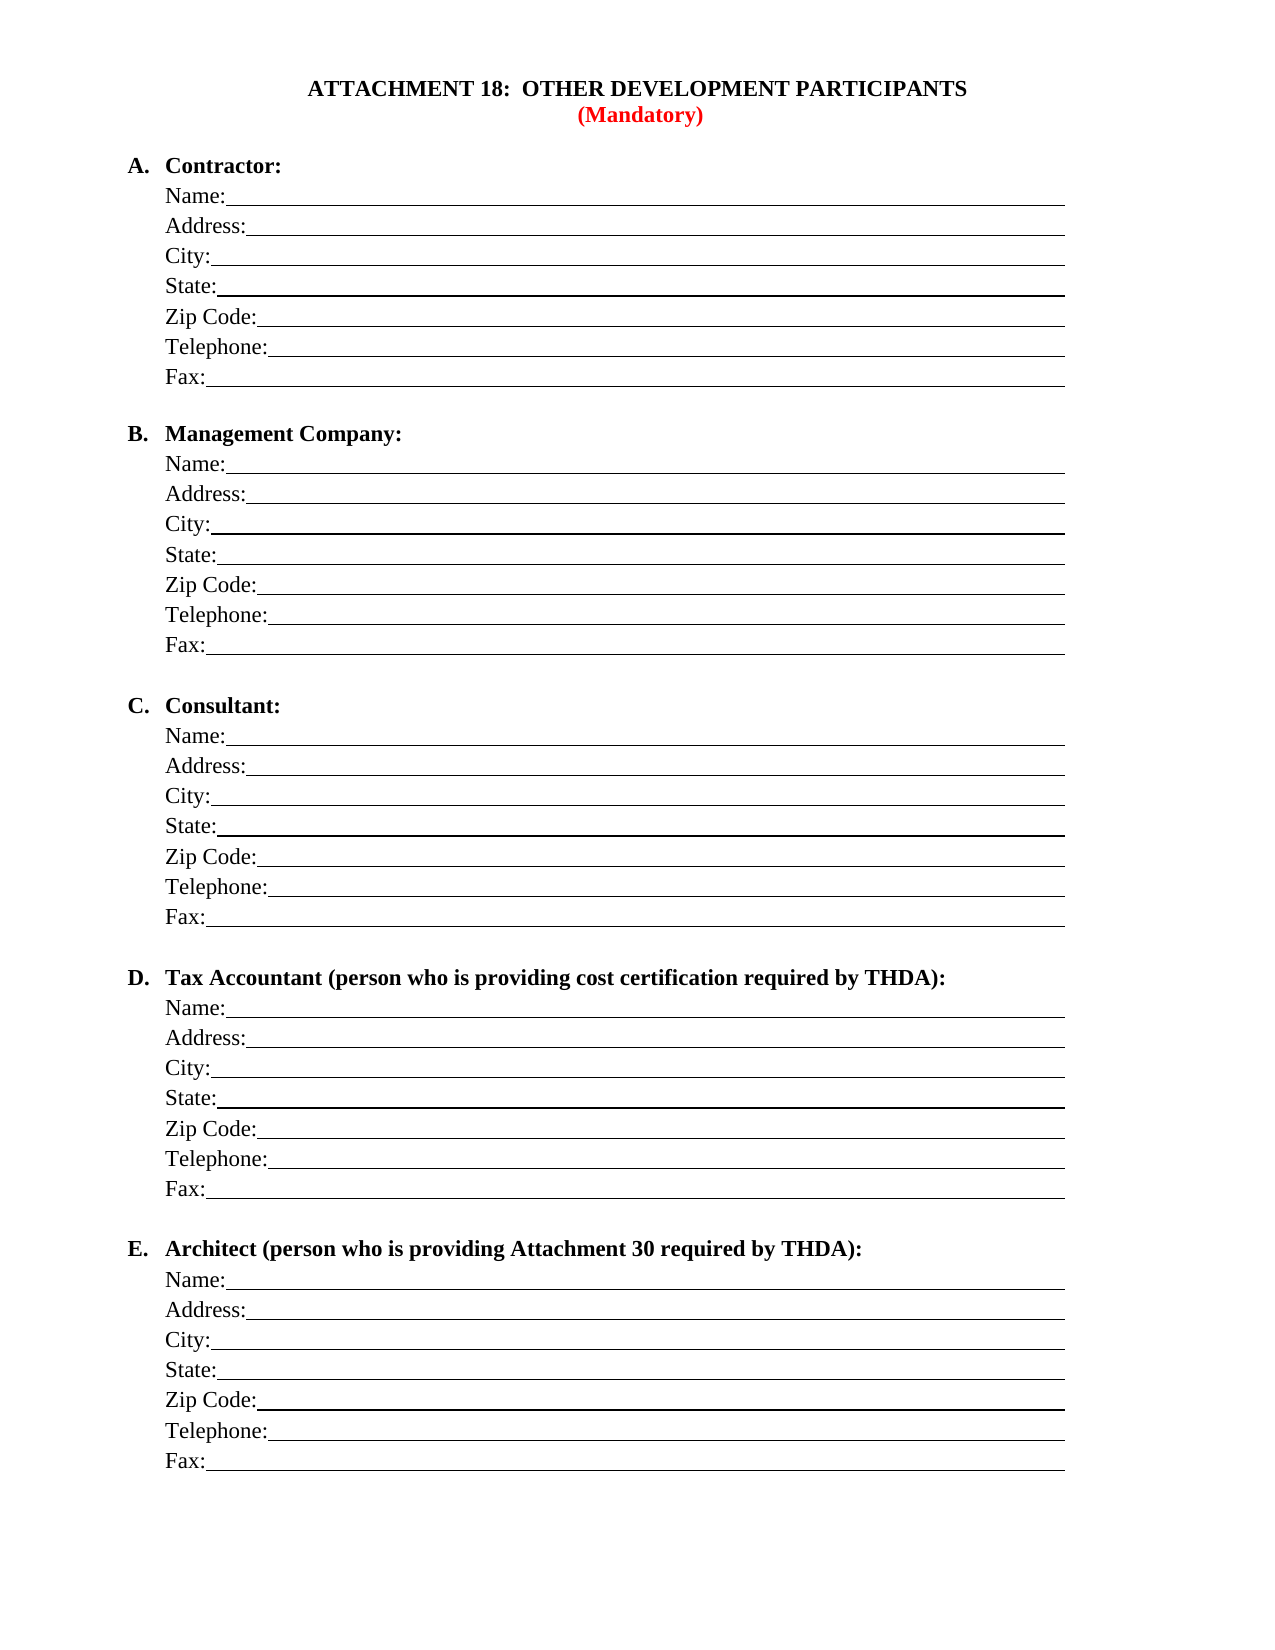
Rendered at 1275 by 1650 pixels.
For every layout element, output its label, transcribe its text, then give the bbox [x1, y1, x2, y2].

list Telephone: [165, 1145, 1185, 1171]
list Architect (person who is providing Attachment 30 required by THDA): [127, 1235, 1185, 1262]
list Management Company: [127, 420, 1185, 446]
list City: [165, 1054, 1185, 1081]
list State: [165, 1356, 1185, 1383]
list Name: [165, 450, 1185, 476]
list Address: [165, 752, 1185, 778]
list Zip Code: [165, 1114, 1185, 1141]
list Telephone: [165, 333, 1185, 359]
list Name: [165, 1266, 1185, 1292]
list Zip Code: [165, 843, 1185, 869]
list Fax: [165, 631, 1185, 658]
list Name: [165, 722, 1185, 748]
list City: [165, 510, 1185, 537]
list Telephone: [165, 873, 1185, 899]
list Fax: [165, 1447, 1185, 1473]
list Telephone: [165, 1417, 1185, 1443]
list Zip Code: [165, 571, 1185, 597]
list City: [165, 1326, 1185, 1352]
list State: [165, 812, 1185, 839]
list Fax: [165, 903, 1185, 929]
list Zip Code: [165, 303, 1185, 329]
list Telephone: [165, 601, 1185, 627]
text (Mandatory) [90, 101, 1185, 128]
list Address: [165, 212, 1185, 238]
list Fax: [165, 363, 1185, 389]
text ATTACHMENT 18: OTHER DEVELOPMENT PARTICIPANTS [90, 75, 1185, 101]
list Contractor: [127, 152, 1185, 178]
list State: [165, 1084, 1185, 1111]
list Zip Code: [165, 1386, 1185, 1413]
list Consultant: [127, 692, 1185, 718]
list State: [165, 541, 1185, 567]
list Name: [165, 994, 1185, 1020]
list Address: [165, 1296, 1185, 1322]
list Tax Accountant (person who is providing cost certification required by THDA): [127, 963, 1185, 990]
list State: [165, 273, 1185, 299]
list Name: [165, 182, 1185, 208]
list City: [165, 782, 1185, 809]
list City: [165, 242, 1185, 269]
list Address: [165, 480, 1185, 507]
list Fax: [165, 1175, 1185, 1232]
list Address: [165, 1024, 1185, 1050]
